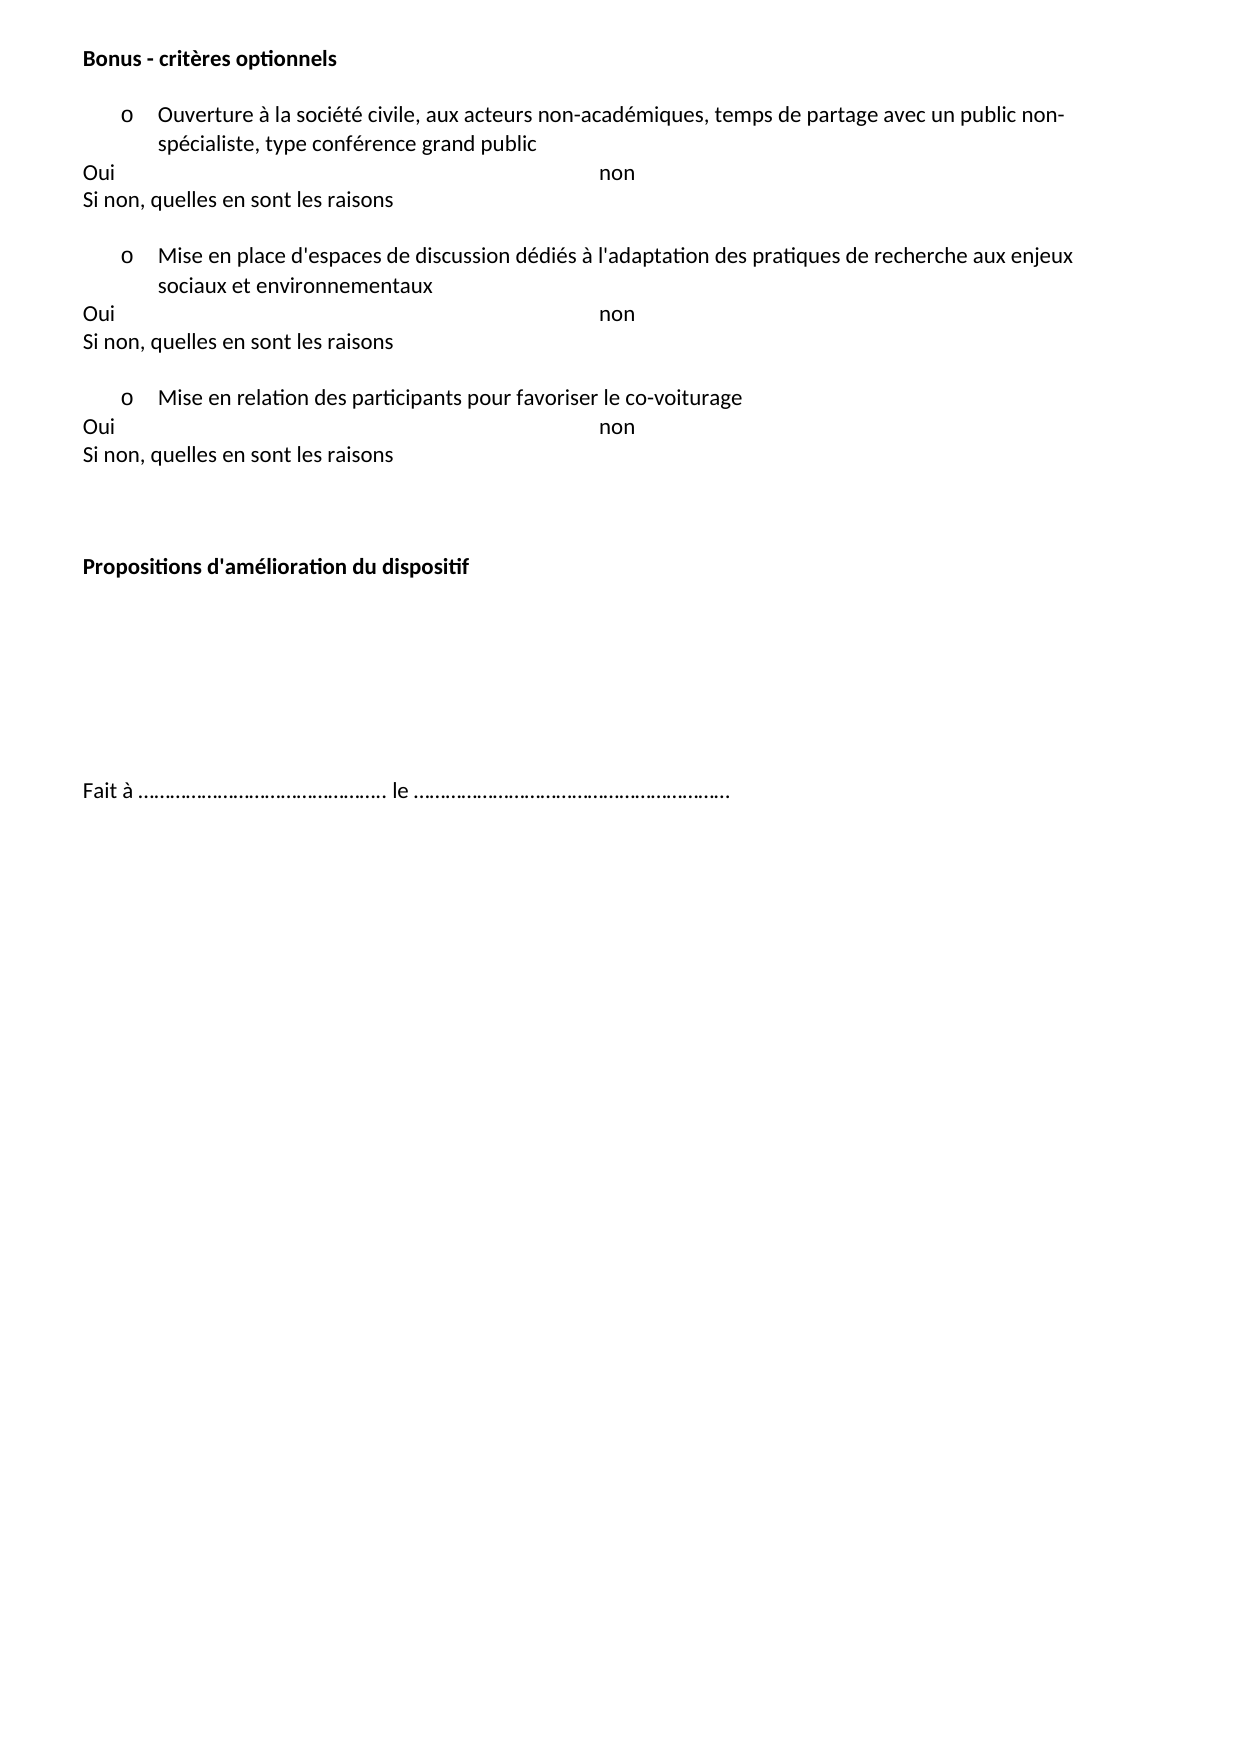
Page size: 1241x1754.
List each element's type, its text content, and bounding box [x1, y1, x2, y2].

text Propositions d'amélioration du dispositif [83, 552, 1122, 580]
text Oui non [83, 412, 1122, 440]
list Mise en place d'espaces de discussion dédiés à l'adaptation des pratiques de recherche aux enjeux sociaux et environnementaux [120, 242, 1122, 299]
text Si non, quelles en sont les raisons [83, 186, 1122, 214]
text Si non, quelles en sont les raisons [83, 440, 1122, 468]
list Mise en relation des participants pour favoriser le co-voiturage [120, 383, 1122, 412]
text Bonus - critères optionnels [83, 44, 1122, 72]
text Si non, quelles en sont les raisons [83, 327, 1122, 355]
list Ouverture à la société civile, aux acteurs non-académiques, temps de partage avec un public non-spécialiste, type conférence grand public [120, 100, 1122, 158]
text Oui non [83, 299, 1122, 327]
text Fait à ……………………………………….. le …………………………………………………… [83, 776, 1122, 804]
text Oui non [83, 158, 1122, 186]
